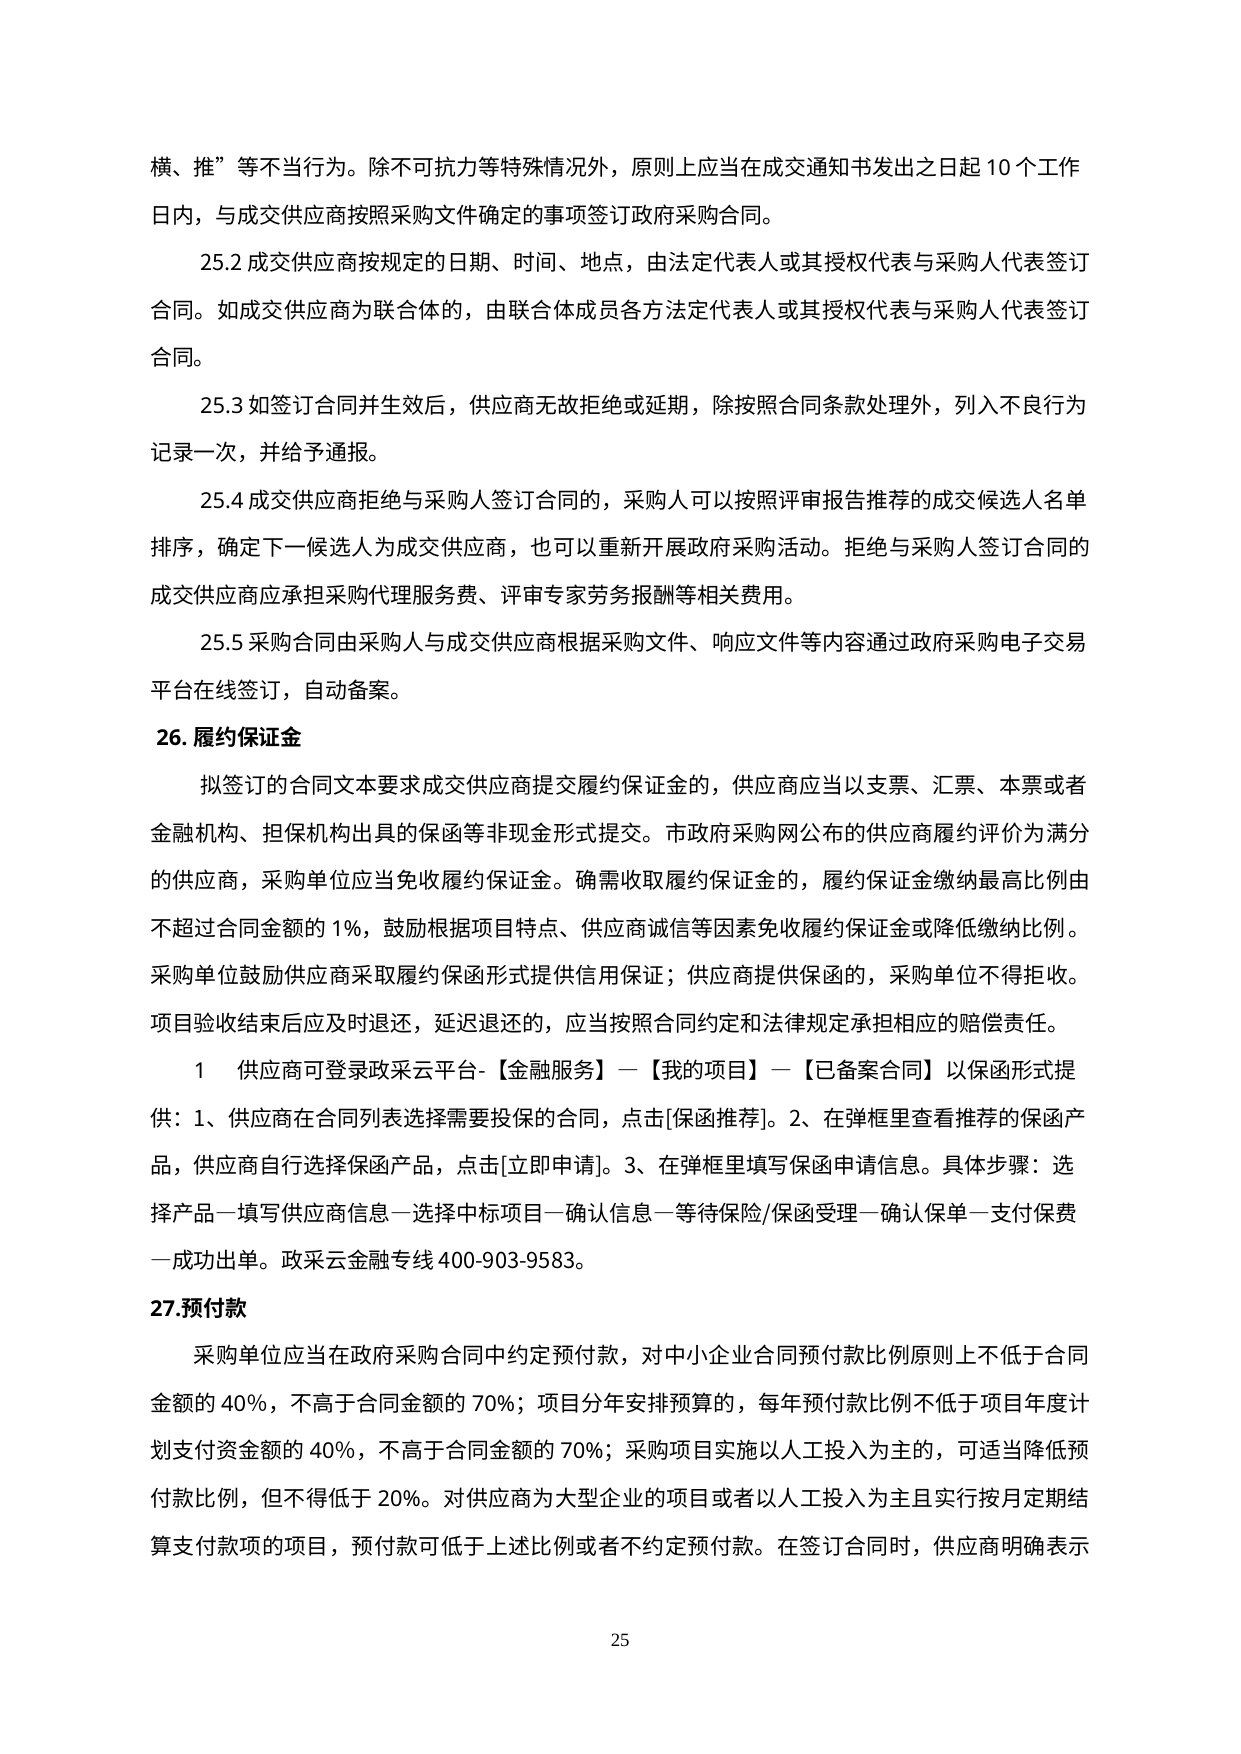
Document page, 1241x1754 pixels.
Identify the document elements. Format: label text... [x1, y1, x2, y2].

text 25.5采购合同由采购人与成交供应商根据采购文件、响应文件等内容通过政府采购电子交易平台在线签订，自动备案。 [150, 625, 1090, 704]
text 26. 履约保证金 [156, 720, 1090, 752]
text 25.3如签订合同并生效后，供应商无故拒绝或延期，除按照合同条款处理外，列入不良行为记录一次，并给予通报。 [150, 388, 1090, 467]
subtitle 27.预付款 [150, 1291, 1090, 1322]
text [150, 1338, 1090, 1560]
text 25.2成交供应商按规定的日期、时间、地点，由法定代表人或其授权代表与采购人代表签订合同。如成交供应商为联合体的，由联合体成员各方法定代表人或其授权代表与采购人代表签订合同。 [150, 245, 1090, 372]
subtitle 供应商可登录政采云平台-【金融服务】—【我的项目】—【已备案合同】以保函形式提供：1、供应商在合同列表选择需要投保的合同，点击[保函推荐]。2、在弹框里查看推荐的保函产品，供应商自行选择保函产品，点击[立即申请]。3、在弹框里填写保函申请信息。具体步骤：选择产品—填写供应商信息—选择中标项目—确认信息—等待保险/保函受理—确认保单—支付保费—成功出单。政采云金融专线400-903-9583。 [150, 1053, 1090, 1275]
text 25.4成交供应商拒绝与采购人签订合同的，采购人可以按照评审报告推荐的成交候选人名单排序，确定下一候选人为成交供应商，也可以重新开展政府采购活动。拒绝与采购人签订合同的成交供应商应承担采购代理服务费、评审专家劳务报酬等相关费用。 [150, 483, 1090, 609]
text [150, 150, 1090, 229]
text 拟签订的合同文本要求成交供应商提交履约保证金的，供应商应当以支票、汇票、本票或者金融机构、担保机构出具的保函等非现金形式提交。市政府采购网公布的供应商履约评价为满分的供应商，采购单位应当免收履约保证金。确需收取履约保证金的，履约保证金缴纳最高比例由不超过合同金额的1%，鼓励根据项目特点、供应商诚信等因素免收履约保证金或降低缴纳比例。采购单位鼓励供应商采取履约保函形式提供信用保证；供应商提供保函的，采购单位不得拒收。项目验收结束后应及时退还，延迟退还的，应当按照合同约定和法律规定承担相应的赔偿责任。 [150, 768, 1090, 1037]
